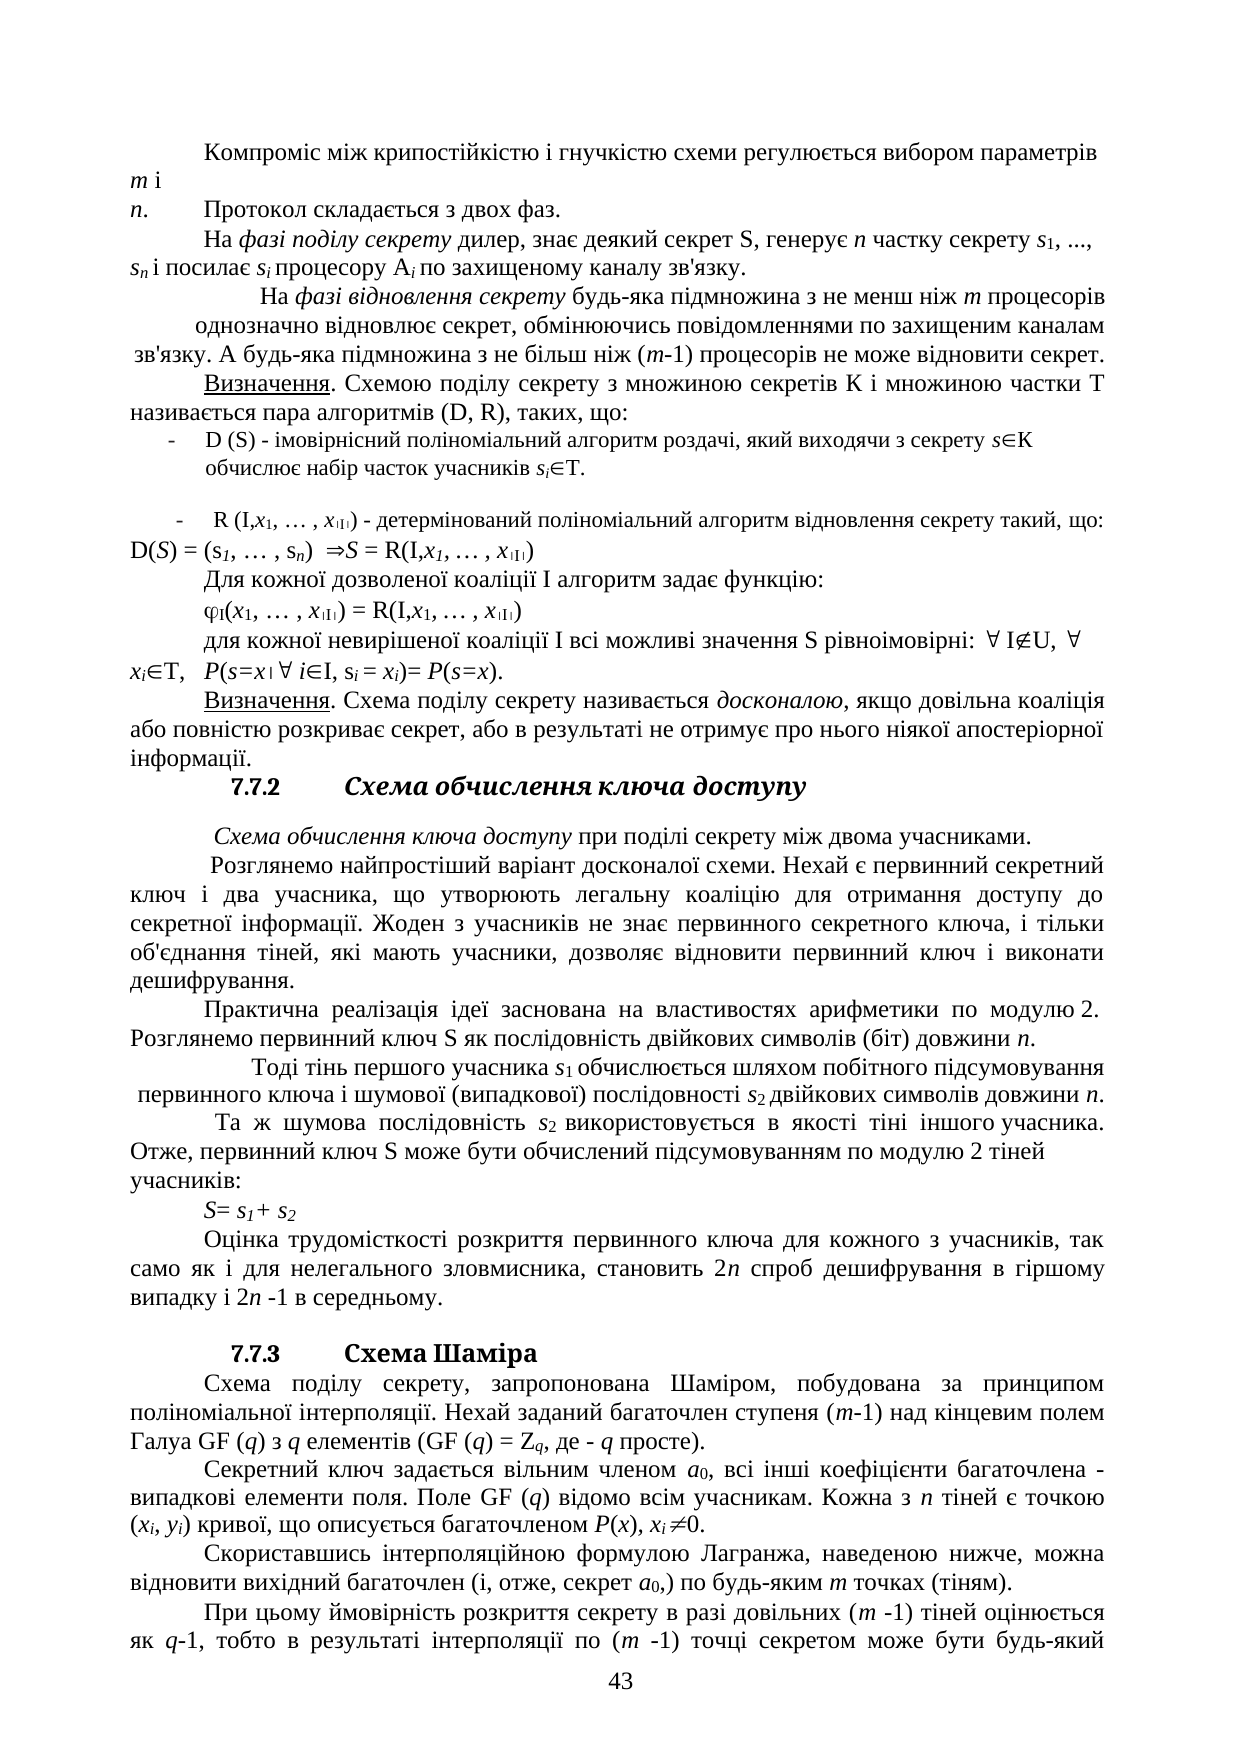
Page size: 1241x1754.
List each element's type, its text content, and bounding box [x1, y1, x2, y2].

text Визначення. Схема поділу секрету називається досконалою, якщо довільна коаліція або повністю розкриває секрет, або в результаті не отримує про нього ніякої апостеріорної інформації. [130, 686, 1105, 772]
text Оцінка трудомісткості розкриття первинного ключа для кожного з учасників, так само як і для нелегального зловмисника, становить 2п спроб дешифрування в гіршому випадку і 2п -1 в середньому. [130, 1224, 1105, 1311]
text sn і посилає si процесору Ai по захищеному каналу зв'язку. [130, 253, 1117, 281]
text для кожної невирішеної коаліції I всі можливі значення S рівноімовірні:  IU,  [204, 624, 1117, 654]
text Секретний ключ задається вільним членом а0, всі інші коефіцієнти багаточлена - випадкові елементи поля. Поле GF (q) відомо всім учасникам. Кожна з n тіней є точкою (xi, уi) кривої, що описується багаточленом Р(x), xi0. [130, 1455, 1105, 1538]
text Розглянемо первинний ключ S як послідовність двійкових символів (біт) довжини п. [130, 1023, 1117, 1052]
text D(S) = (s1, … , sn) S = R(I,x1, … , xI) [130, 534, 1117, 565]
text m і n. [130, 166, 186, 223]
text Практична реалізація ідеї заснована на властивостях арифметики по модулю 2. [204, 994, 1117, 1023]
text На фазі відновлення секрету будь-яка підмножина з не менш ніж m процесорів однозначно відновлює секрет, обмінюючись повідомленнями по захищеним каналам зв'язку. А будь-яка підмножина з не більш ніж (m-1) процесорів не може відновити секрет. [130, 281, 1105, 368]
text Отже, первинний ключ S може бути обчислений підсумовуванням по модулю 2 тіней учасників: [130, 1136, 1117, 1194]
text Тоді тінь першого учасника s1 обчислюється шляхом побітного підсумовування первинного ключа і шумової (випадкової) послідовності s2 двійкових символів довжини п. Та ж шумова послідовність s2 використовується в якості тіні іншого учасника. [130, 1053, 1104, 1136]
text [130, 1597, 1105, 1654]
text Протокол складається з двох фаз. [203, 194, 1117, 223]
list Схема обчислення ключа доступу при поділі секрету між двома учасниками. [213, 822, 1117, 851]
text S= s1+ s2 [204, 1195, 1117, 1224]
list D (S) - імовірнісний поліноміальний алгоритм роздачі, який виходячи з секрету sК обчислює набір часток учасників siТ. [168, 426, 1105, 481]
text Для кожної дозволеної коаліції I алгоритм задає функцію: [204, 565, 1117, 593]
text Скориставшись інтерполяційною формулою Лагранжа, наведеною нижче, можна відновити вихідний багаточлен (і, отже, секрет а0,) по будь-яким m точках (тіням). [130, 1538, 1105, 1596]
list R (I,x1, … , xI) - детермінований поліноміальний алгоритм відновлення секрету такий, що: [168, 505, 1104, 533]
text xiТ, P(s=x iI, si = xi)= P(s=x). [130, 654, 1117, 686]
text Визначення. Схемою поділу секрету з множиною секретів К і множиною частки Т називається пара алгоритмів (D, R), таких, що: [130, 368, 1105, 426]
text Компроміс між крипостійкістю і гнучкістю схеми регулюється вибором параметрів [204, 137, 1117, 166]
text Схема поділу секрету, запропонована Шаміром, побудована за принципом поліноміальної інтерполяції. Нехай заданий багаточлен ступеня (m-1) над кінцевим полем Галуа GF (q) з q елементів (GF (q) = Zq, де - q просте). [130, 1368, 1105, 1455]
text На фазі поділу секрету дилер, знає деякий секрет S, генерує n частку секрету s1, ..., [203, 223, 1117, 253]
text Розглянемо найпростіший варіант досконалої схеми. Нехай є первинний секретний ключ і два учасника, що утворюють легальну коаліцію для отримання доступу до секретної інформації. Жоден з учасників не знає первинного секретного ключа, і тільки об'єднання тіней, які мають учасники, дозволяє відновити первинний ключ і виконати дешифрування. [130, 851, 1105, 994]
subtitle Схема Шаміра [231, 1339, 1117, 1368]
text I(x1, … , xI) = R(I,x1, … , xI) [204, 593, 1117, 624]
subtitle Схема обчислення ключа доступу [231, 772, 1117, 801]
